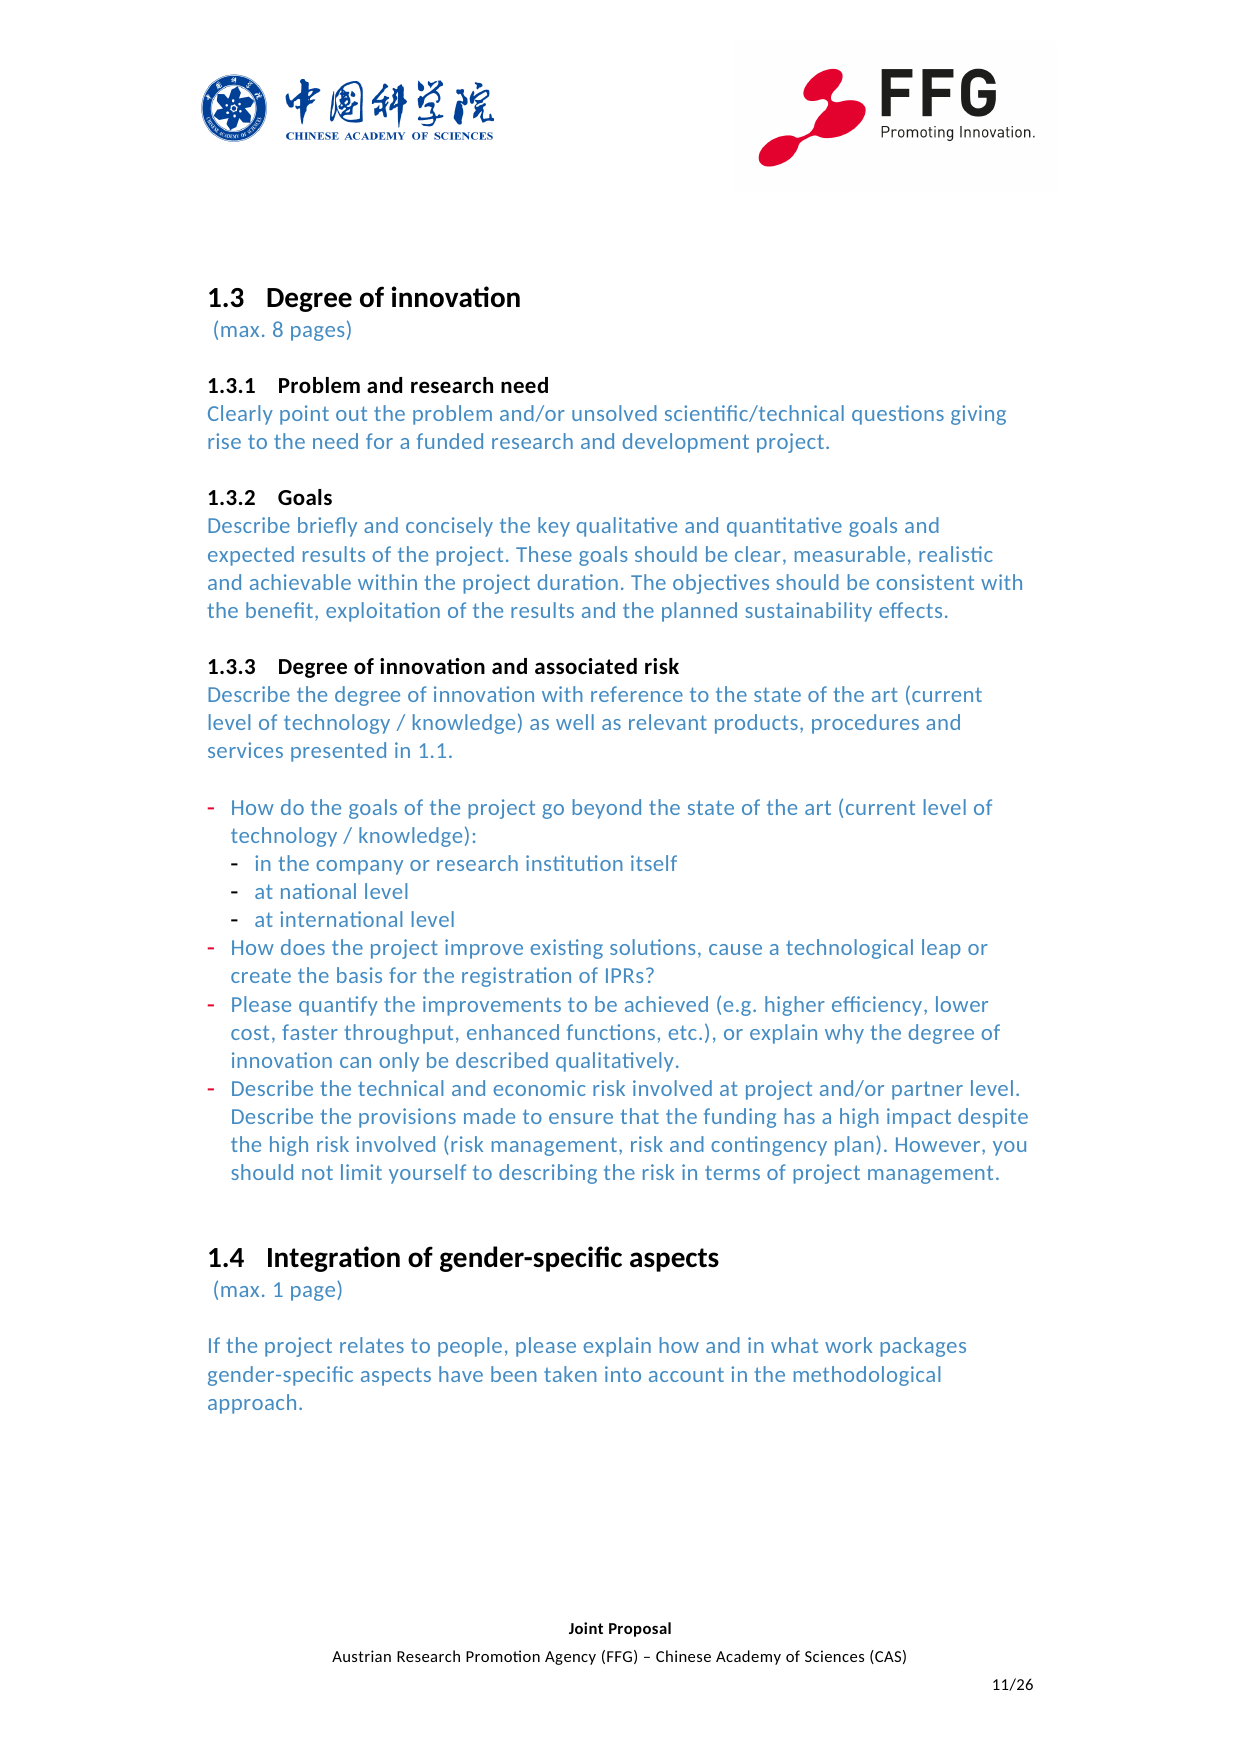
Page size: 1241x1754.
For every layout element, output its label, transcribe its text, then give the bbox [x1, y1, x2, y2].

picture [731, 41, 1057, 192]
text at international level [230, 905, 1033, 933]
text Describe the technical and economic risk involved at project and/or partner level. Describe the provisions made to ensure that the funding has a high impact despite the high risk involved (risk management, risk and contingency plan). However, you should not limit yourself to describing the risk in terms of project management. [207, 1074, 1033, 1186]
text (max. 1 page) [207, 1275, 1033, 1303]
text If the project relates to people, please explain how and in what work packages gender-specific aspects have been taken into account in the methodological approach. [207, 1331, 1033, 1416]
text How do the goals of the project go beyond the state of the art (current level of technology / knowledge): [207, 793, 1033, 849]
subtitle Degree of innovation and associated risk [207, 652, 1033, 680]
text Describe briefly and concisely the key qualitative and quantitative goals and expected results of the project. These goals should be clear, measurable, realistic and achievable within the project duration. The objectives should be consistent with the benefit, exploitation of the results and the planned sustainability effects. [207, 511, 1033, 624]
text Describe the degree of innovation with reference to the state of the art (current level of technology / knowledge) as well as relevant products, procedures and services presented in 1.1. [207, 680, 1033, 764]
text (max. 8 pages) [207, 314, 1033, 343]
subtitle Problem and research need [207, 371, 1033, 399]
text How does the project improve existing solutions, cause a technological leap or create the basis for the registration of IPRs? [207, 933, 1033, 989]
text at national level [230, 877, 1033, 905]
subtitle Goals [207, 483, 1033, 511]
picture [199, 73, 495, 143]
text in the company or research institution itself [230, 849, 1033, 877]
text Clearly point out the problem and/or unsolved scientific/technical questions giving rise to the need for a funded research and development project. [207, 399, 1033, 455]
subtitle Degree of innovation [207, 279, 1033, 314]
text Please quantify the improvements to be achieved (e.g. higher efficiency, lower cost, faster throughput, enhanced functions, etc.), or explain why the degree of innovation can only be described qualitatively. [207, 989, 1033, 1074]
subtitle Integration of gender-specific aspects [207, 1239, 1033, 1275]
